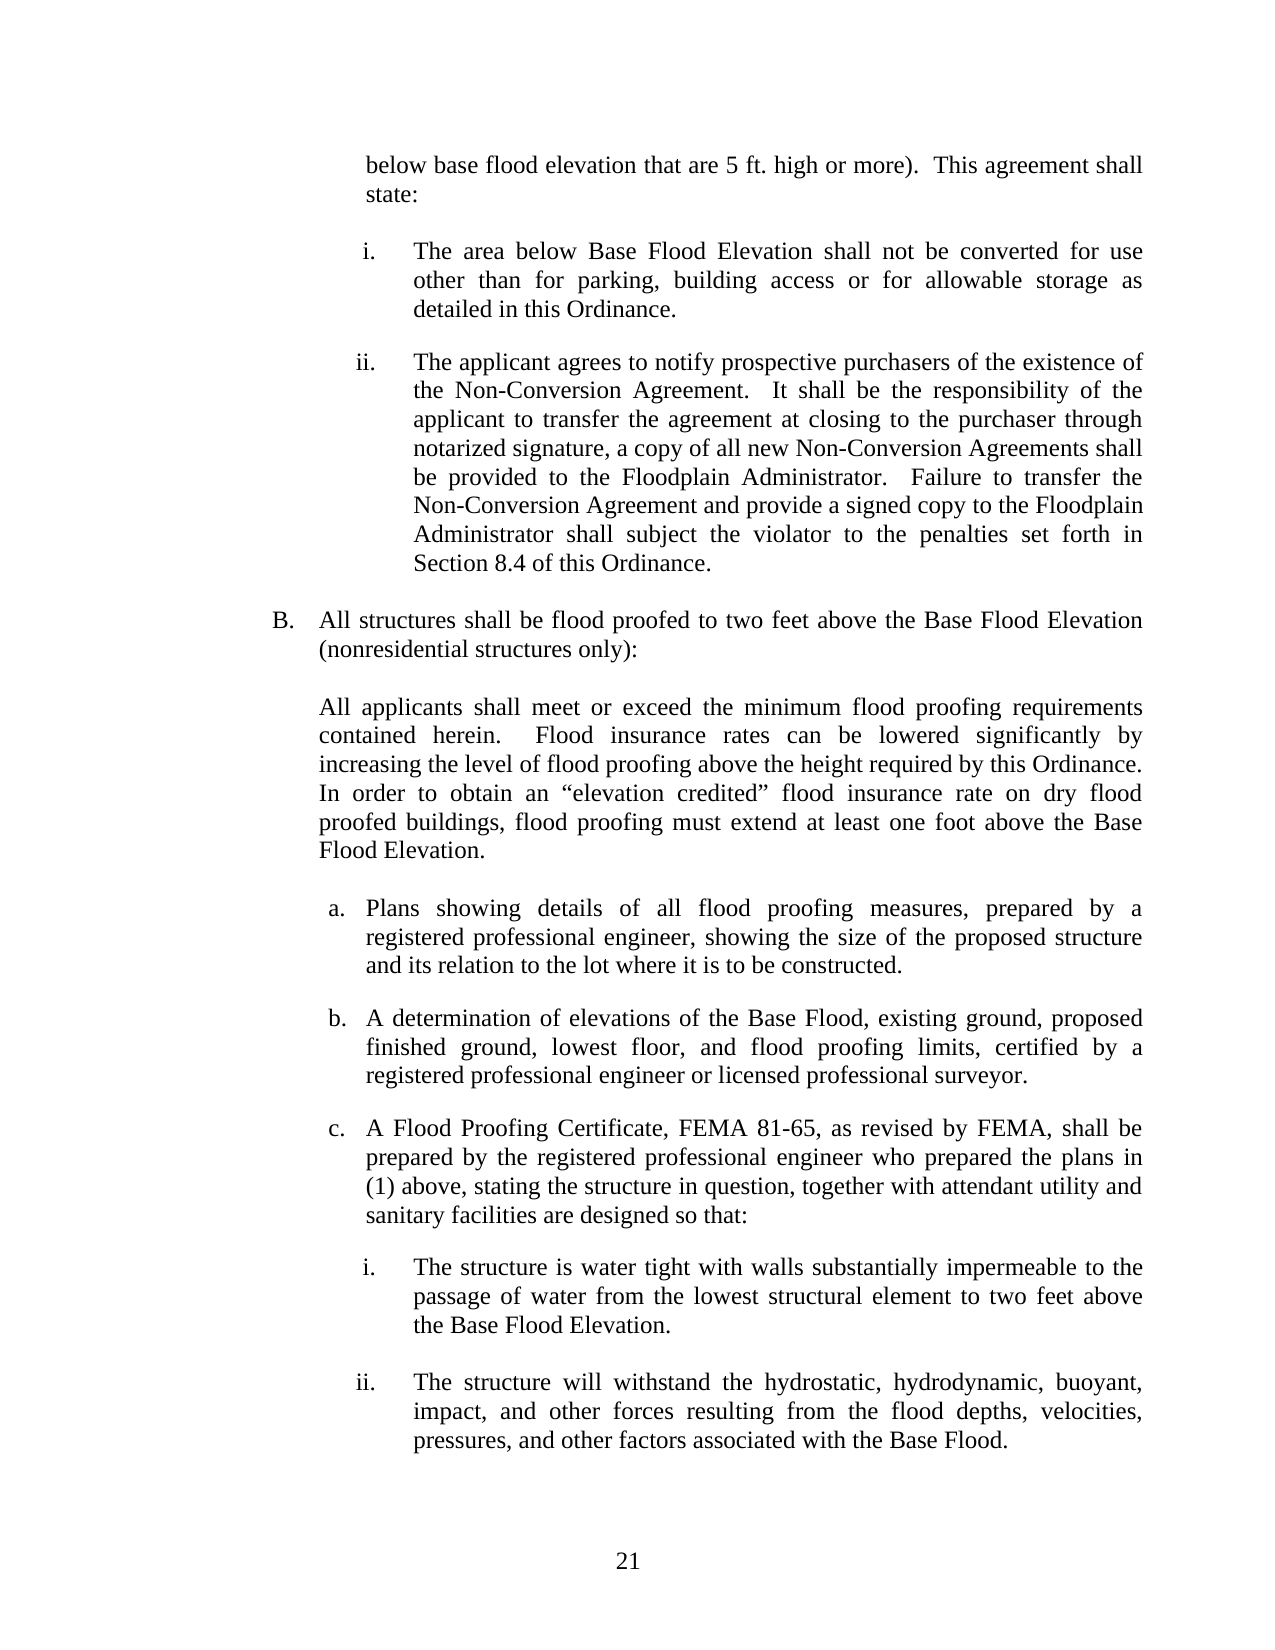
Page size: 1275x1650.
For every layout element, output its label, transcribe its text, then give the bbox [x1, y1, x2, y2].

list The applicant agrees to notify prospective purchasers of the existence of the Non-Conversion Agreement. It shall be the responsibility of the applicant to transfer the agreement at closing to the purchaser through notarized signature, a copy of all new Non-Conversion Agreements shall be provided to the Floodplain Administrator. Failure to transfer the Non-Conversion Agreement and provide a signed copy to the Floodplain Administrator shall subject the violator to the penalties set forth in Section 8.4 of this Ordinance. [376, 347, 1144, 577]
list Plans showing details of all flood proofing measures, prepared by a registered professional engineer, showing the size of the proposed structure and its relation to the lot where it is to be constructed. [328, 893, 1144, 979]
list All structures shall be flood proofed to two feet above the Base Flood Elevation (nonresidential structures only): [272, 605, 1144, 663]
list The structure will withstand the hydrostatic, hydrodynamic, buoyant, impact, and other forces resulting from the flood depths, velocities, pressures, and other factors associated with the Base Flood. [376, 1367, 1144, 1454]
list A determination of elevations of the Base Flood, existing ground, proposed finished ground, lowest floor, and flood proofing limits, certified by a registered professional engineer or licensed professional surveyor. [328, 1003, 1144, 1089]
list The area below Base Flood Elevation shall not be converted for use other than for parking, building access or for allowable storage as detailed in this Ordinance. [376, 236, 1144, 322]
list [328, 150, 1144, 207]
text All applicants shall meet or exceed the minimum flood proofing requirements contained herein. Flood insurance rates can be lowered significantly by increasing the level of flood proofing above the height required by this Ordinance. In order to obtain an “elevation credited” flood insurance rate on dry flood proofed buildings, flood proofing must extend at least one foot above the Base Flood Elevation. [272, 692, 1144, 864]
list The structure is water tight with walls substantially impermeable to the passage of water from the lowest structural element to two feet above the Base Flood Elevation. [376, 1252, 1144, 1339]
list A Flood Proofing Certificate, FEMA 81-65, as revised by FEMA, shall be prepared by the registered professional engineer who prepared the plans in (1) above, stating the structure in question, together with attendant utility and sanitary facilities are designed so that: [328, 1113, 1144, 1228]
